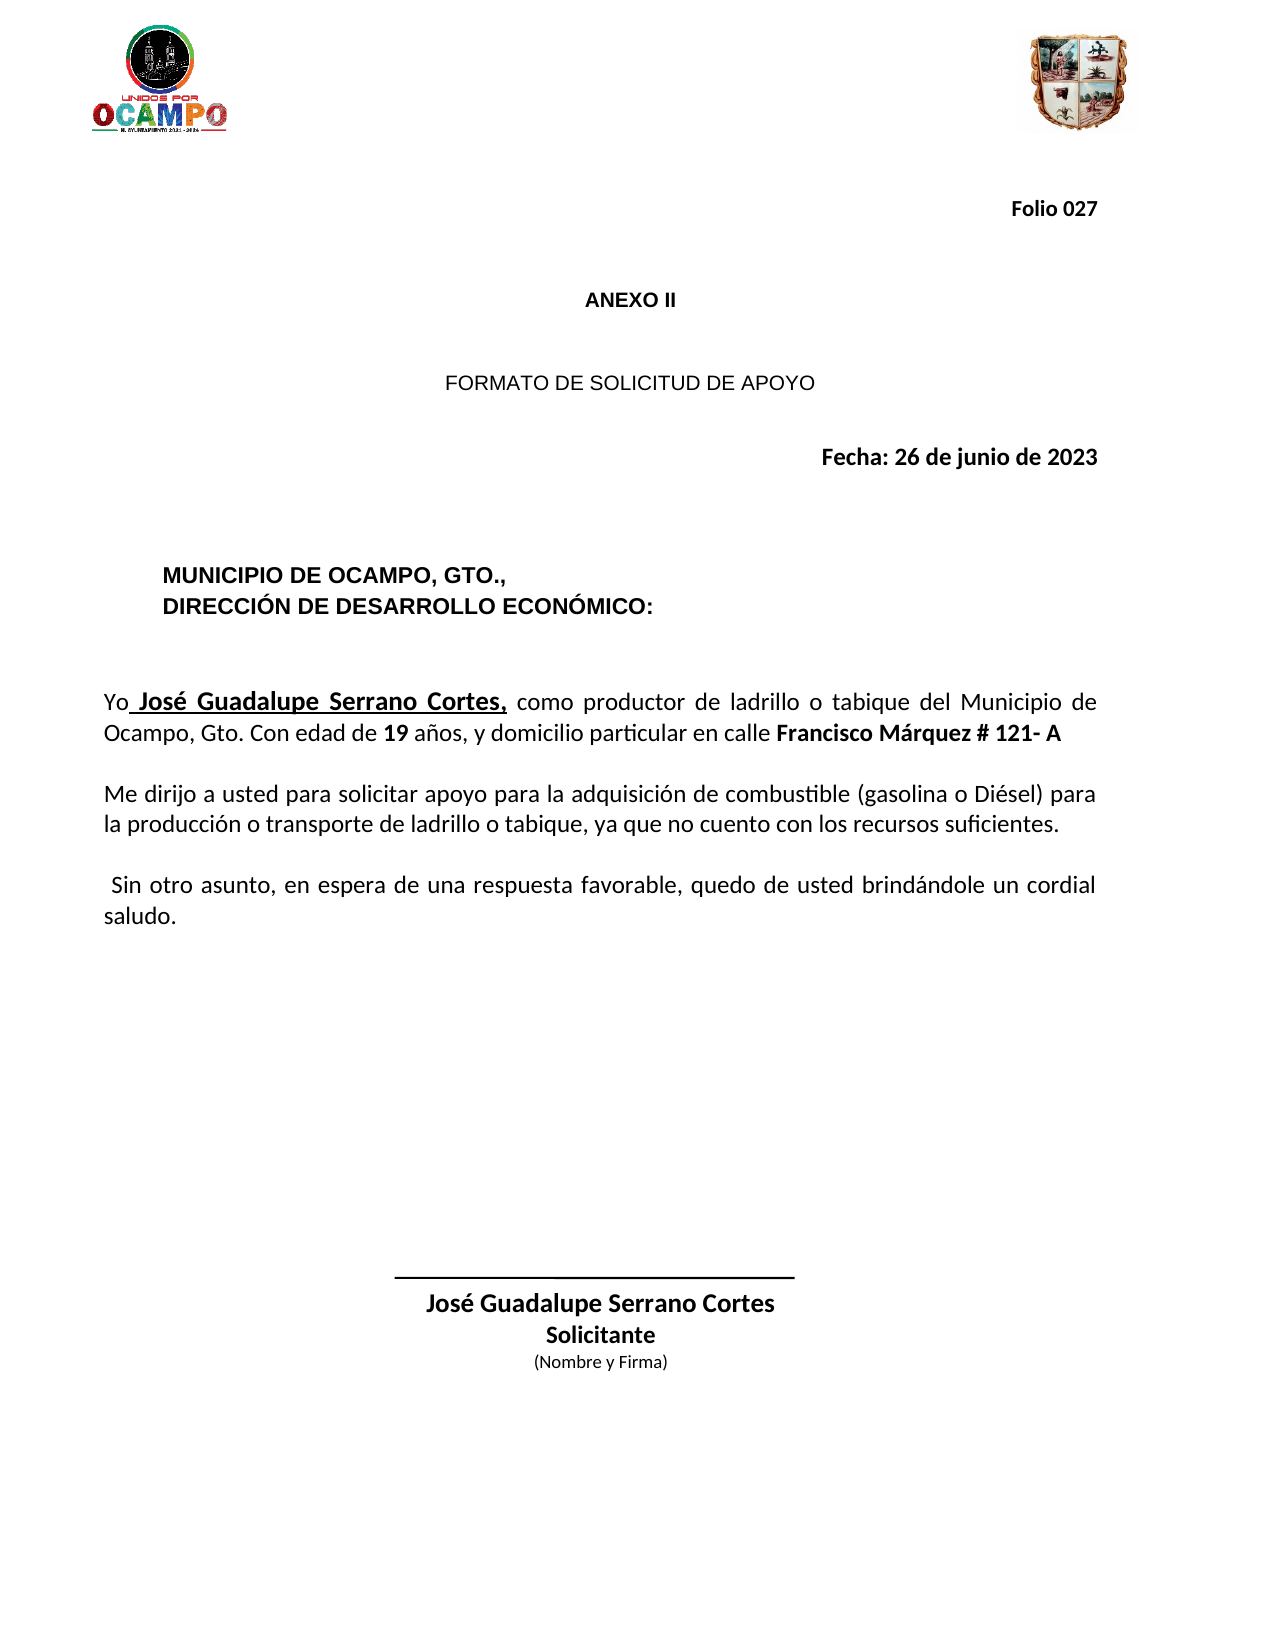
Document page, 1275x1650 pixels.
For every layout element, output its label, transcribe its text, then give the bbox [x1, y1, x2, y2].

text Solicitante [103, 1319, 1098, 1350]
text ANEXO II [162, 288, 1098, 312]
picture [91, 25, 227, 132]
picture [1017, 28, 1140, 133]
text (Nombre y Firma) [103, 1350, 1098, 1373]
text MUNICIPIO DE OCAMPO, GTO., [162, 562, 1098, 589]
text José Guadalupe Serrano Cortes [103, 1286, 1098, 1319]
text DIRECCIÓN DE DESARROLLO ECONÓMICO: [162, 593, 1098, 619]
text Sin otro asunto, en espera de una respuesta favorable, quedo de usted brindándole un cordial saludo. [103, 869, 1098, 931]
text Me dirijo a usted para solicitar apoyo para la adquisición de combustible (gasolina o Diésel) para la producción o transporte de ladrillo o tabique, ya que no cuento con los recursos suficientes. [103, 778, 1098, 839]
text Fecha: 26 de junio de 2023 [103, 441, 1098, 472]
text Yo José Guadalupe Serrano Cortes, como productor de ladrillo o tabique del Municipio de Ocampo, Gto. Con edad de 19 años, y domicilio particular en calle Francisco Márquez # 121- A [103, 684, 1098, 747]
text Folio 027 [162, 194, 1098, 222]
text FORMATO DE SOLICITUD DE APOYO [162, 371, 1098, 395]
